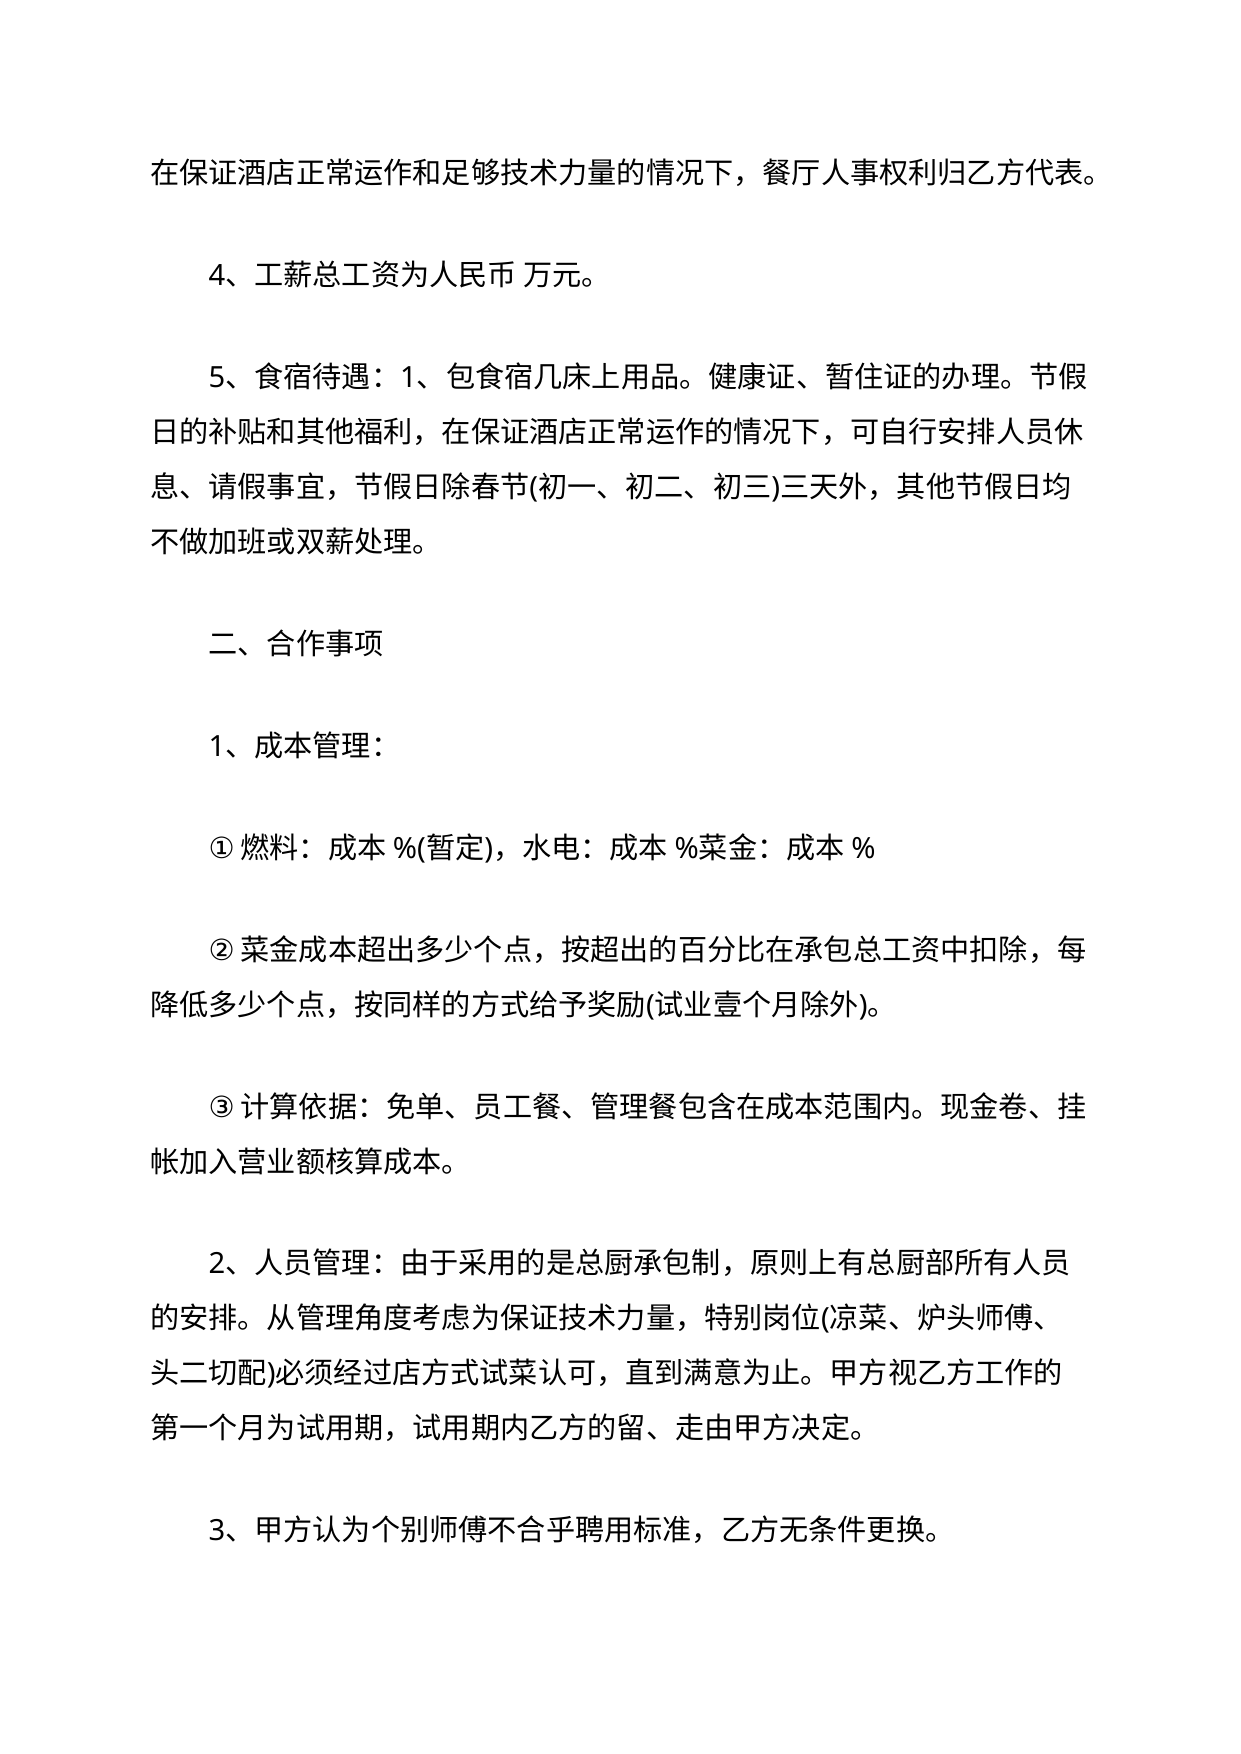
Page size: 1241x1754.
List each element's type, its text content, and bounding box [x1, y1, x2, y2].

text 4、工薪总工资为人民币 万元。 [150, 252, 1090, 294]
text 2、人员管理：由于采用的是总厨承包制，原则上有总厨部所有人员的安排。从管理角度考虑为保证技术力量，特别岗位(凉菜、炉头师傅、头二切配)必须经过店方式试菜认可，直到满意为止。甲方视乙方工作的第一个月为试用期，试用期内乙方的留、走由甲方决定。 [150, 1240, 1090, 1447]
text ②菜金成本超出多少个点，按超出的百分比在承包总工资中扣除，每降低多少个点，按同样的方式给予奖励(试业壹个月除外)。 [150, 926, 1090, 1023]
text 1、成本管理： [150, 722, 1090, 764]
text 3、甲方认为个别师傅不合乎聘用标准，乙方无条件更换。 [150, 1507, 1090, 1549]
text 5、食宿待遇：1、包食宿几床上用品。健康证、暂住证的办理。节假日的补贴和其他福利，在保证酒店正常运作的情况下，可自行安排人员休息、请假事宜，节假日除春节(初一、初二、初三)三天外，其他节假日均不做加班或双薪处理。 [150, 354, 1090, 561]
text ①燃料：成本 %(暂定)，水电：成本 %菜金：成本 % [150, 824, 1090, 867]
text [150, 150, 1090, 192]
text ③计算依据：免单、员工餐、管理餐包含在成本范围内。现金卷、挂帐加入营业额核算成本。 [150, 1083, 1090, 1180]
text 二、合作事项 [150, 620, 1090, 663]
